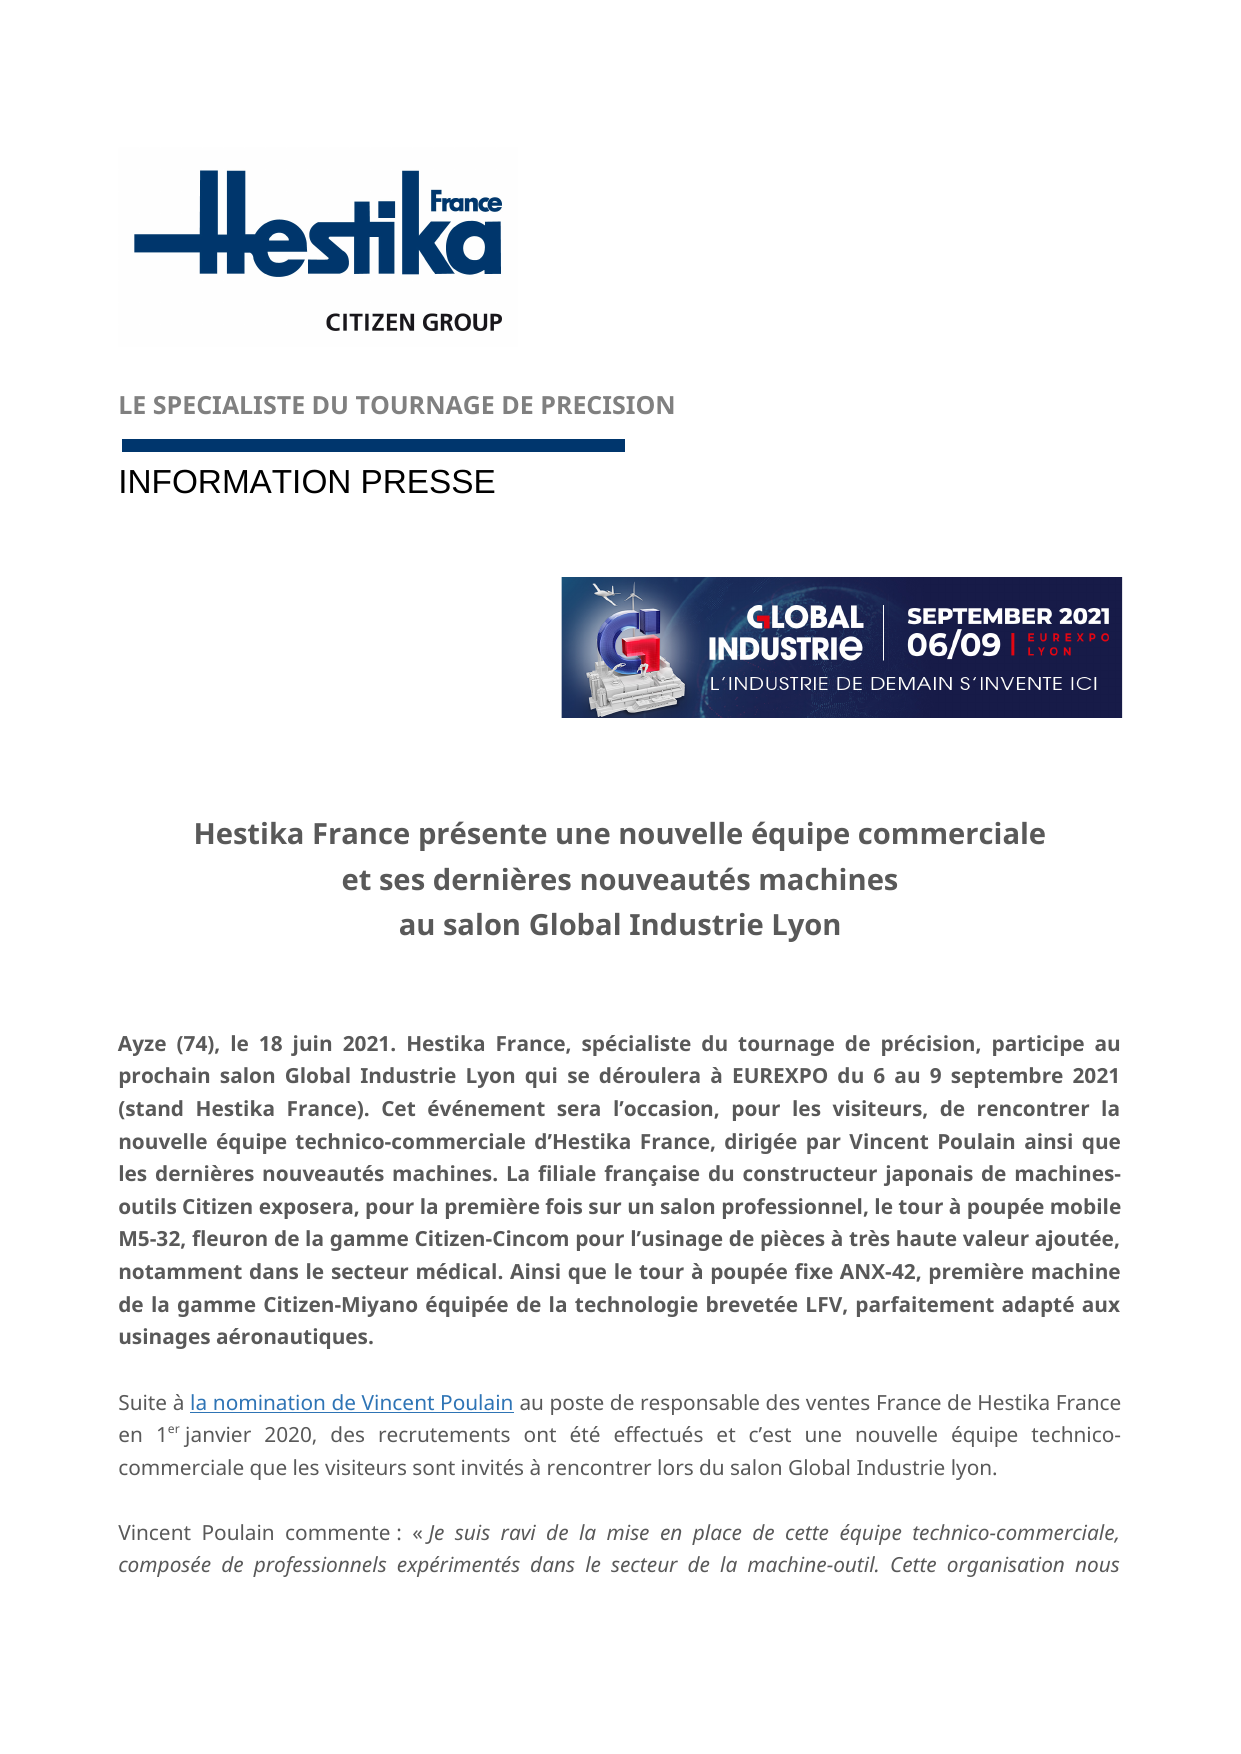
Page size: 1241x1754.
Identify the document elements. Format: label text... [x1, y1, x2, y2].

picture [118, 147, 518, 347]
text Suite à la nomination de Vincent Poulain au poste de responsable des ventes France de Hestika France en 1er janvier 2020, des recrutements ont été effectués et c’est une nouvelle équipe technico-commerciale que les visiteurs sont invités à rencontrer lors du salon Global Industrie lyon. [118, 1388, 1122, 1481]
text et ses dernières nouveautés machines [118, 859, 1122, 899]
text Ayze (74), le 18 juin 2021. Hestika France, spécialiste du tournage de précision, participe au prochain salon Global Industrie Lyon qui se déroulera à EUREXPO du 6 au 9 septembre 2021 (stand Hestika France). Cet événement sera l’occasion, pour les visiteurs, de rencontrer la nouvelle équipe technico-commerciale d’Hestika France, dirigée par Vincent Poulain ainsi que les dernières nouveautés machines. La filiale française du constructeur japonais de machines-outils Citizen exposera, pour la première fois sur un salon professionnel, le tour à poupée mobile M5-32, fleuron de la gamme Citizen-Cincom pour l’usinage de pièces à très haute valeur ajoutée, notamment dans le secteur médical. Ainsi que le tour à poupée fixe ANX-42, première machine de la gamme Citizen-Miyano équipée de la technologie brevetée LFV, parfaitement adapté aux usinages aéronautiques. [118, 1029, 1122, 1351]
picture [561, 577, 1123, 718]
text Hestika France présente une nouvelle équipe commerciale [118, 813, 1122, 853]
text LE SPECIALISTE DU TOURNAGE DE PRECISION [118, 388, 1122, 422]
text INFORMATION PRESSE [118, 462, 1122, 501]
text au salon Global Industrie Lyon [118, 905, 1122, 944]
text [118, 1518, 1122, 1579]
